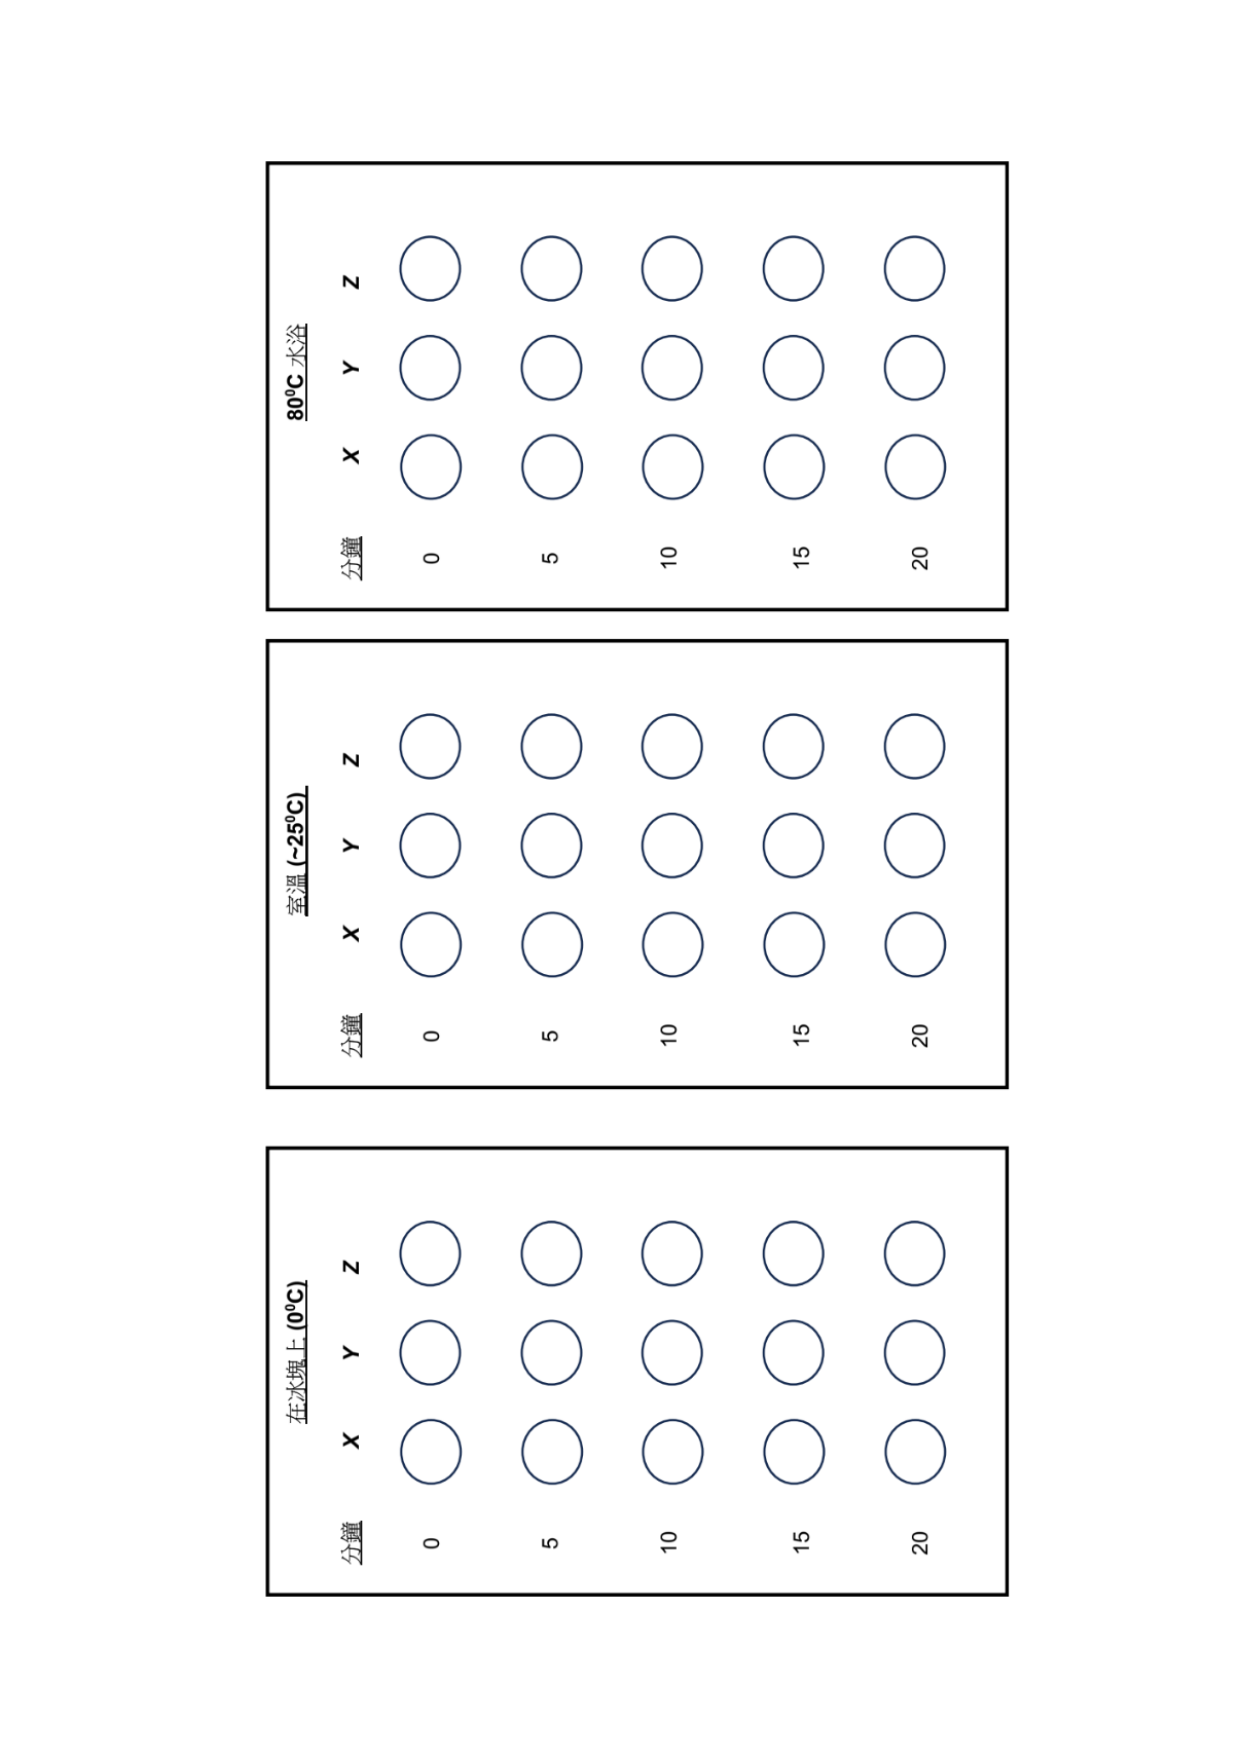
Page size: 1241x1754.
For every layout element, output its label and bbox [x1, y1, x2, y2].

picture [258, 155, 1021, 1608]
